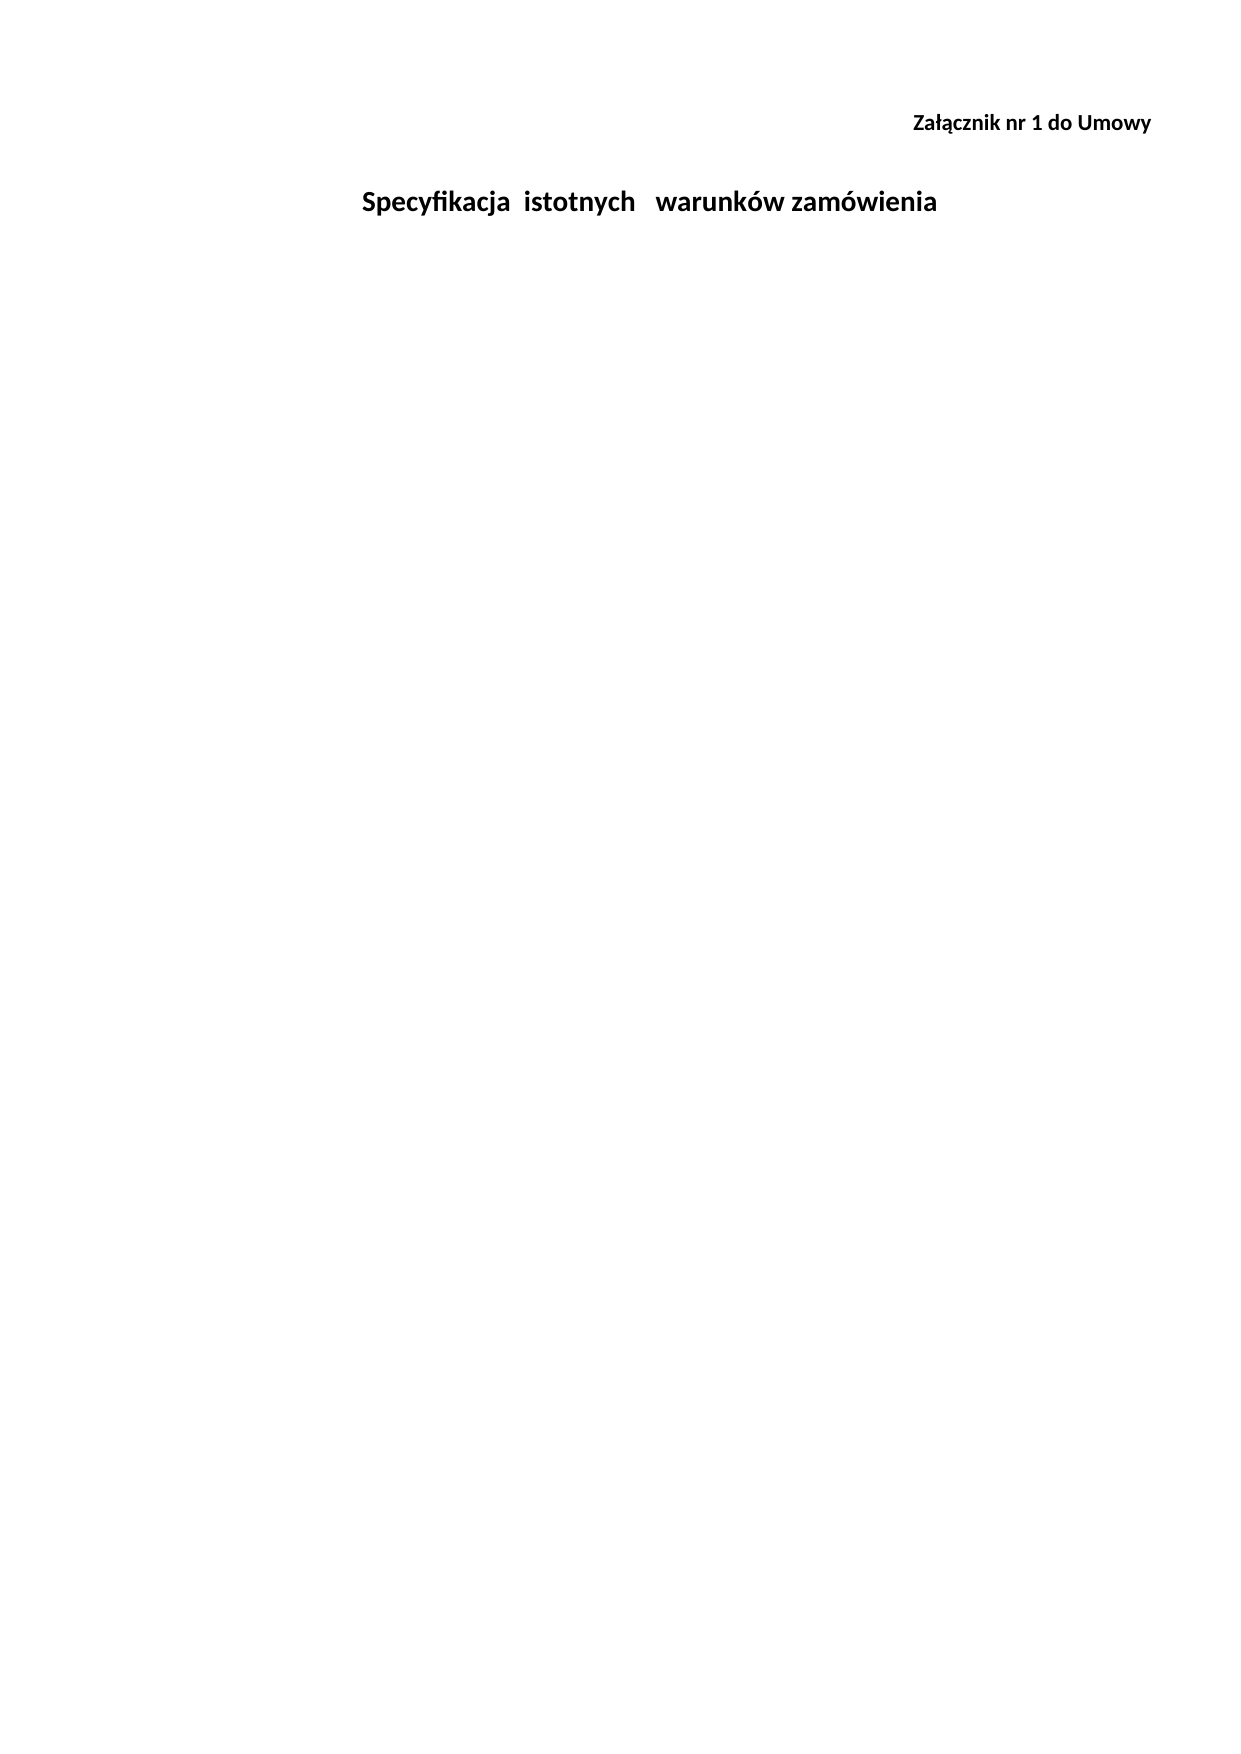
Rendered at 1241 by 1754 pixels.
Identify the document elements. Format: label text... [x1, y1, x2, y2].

text Specyfikacja istotnych warunków zamówienia [148, 183, 1152, 219]
text Załącznik nr 1 do Umowy [148, 108, 1152, 136]
